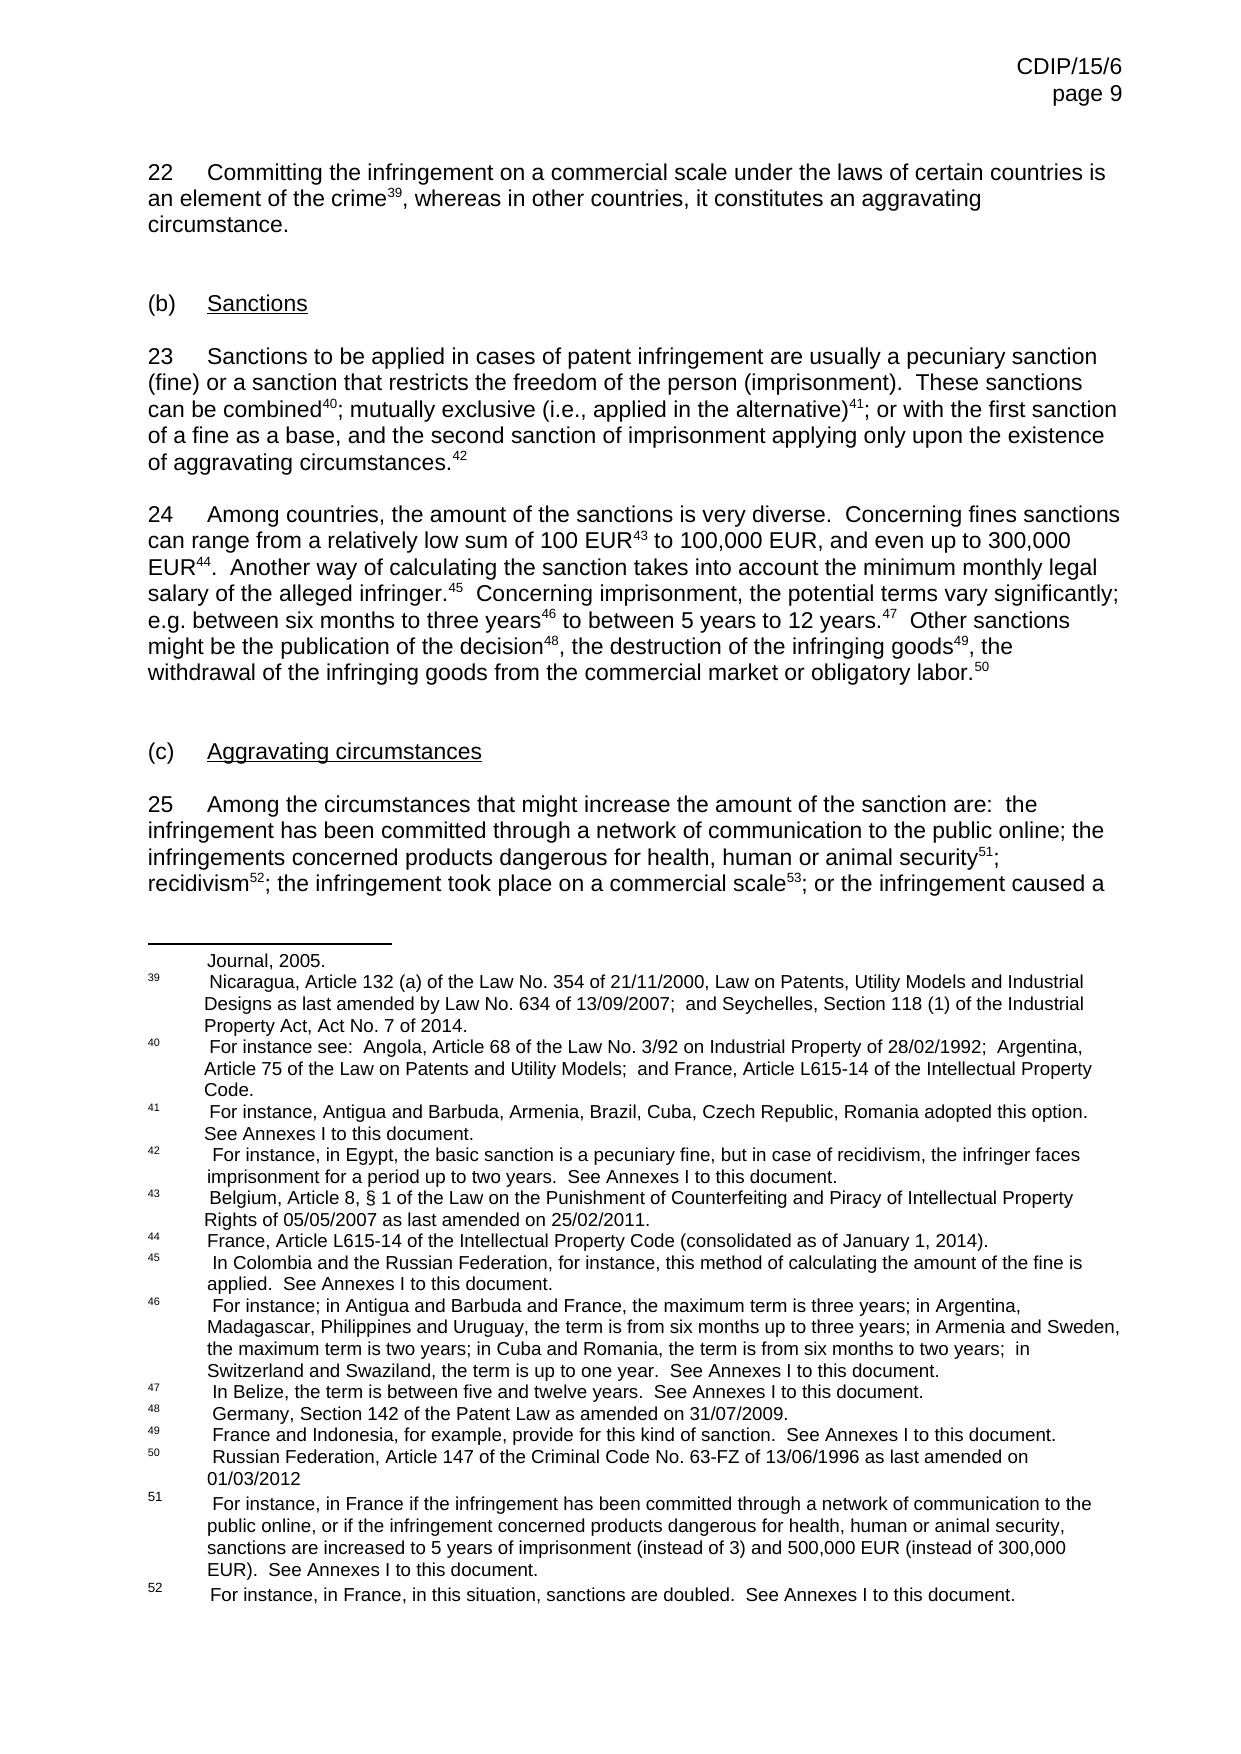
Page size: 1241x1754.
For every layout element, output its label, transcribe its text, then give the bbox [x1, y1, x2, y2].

text Committing the infringement on a commercial scale under the laws of certain countries is an element of the crime, whereas in other countries, it constitutes an aggravating circumstance. [148, 158, 1122, 238]
text Among the circumstances that might increase the amount of the sanction are: the infringement has been committed through a network of communication to the public online; the infringements concerned products dangerous for health, human or animal security; recidivism; the infringement took place on a commercial scale; or the infringement caused a material gain (for the infringer) or damage (to the title holder); and when the infringer has a given status. [148, 791, 1122, 896]
subtitle (b) Sanctions [148, 290, 1122, 317]
text Sanctions to be applied in cases of patent infringement are usually a pecuniary sanction (fine) or a sanction that restricts the freedom of the person (imprisonment). These sanctions can be combined; mutually exclusive (i.e., applied in the alternative); or with the first sanction of a fine as a base, and the second sanction of imprisonment applying only upon the existence of aggravating circumstances. [148, 343, 1122, 475]
subtitle (c) Aggravating circumstances [148, 738, 1122, 765]
text Among countries, the amount of the sanctions is very diverse. Concerning fines sanctions can range from a relatively low sum of 100 EUR to 100,000 EUR, and even up to 300,000 EUR. Another way of calculating the sanction takes into account the minimum monthly legal salary of the alleged infringer. Concerning imprisonment, the potential terms vary significantly; e.g. between six months to three years to between 5 years to 12 years. Other sanctions might be the publication of the decision, the destruction of the infringing goods, the withdrawal of the infringing goods from the commercial market or obligatory labor. [148, 501, 1122, 686]
